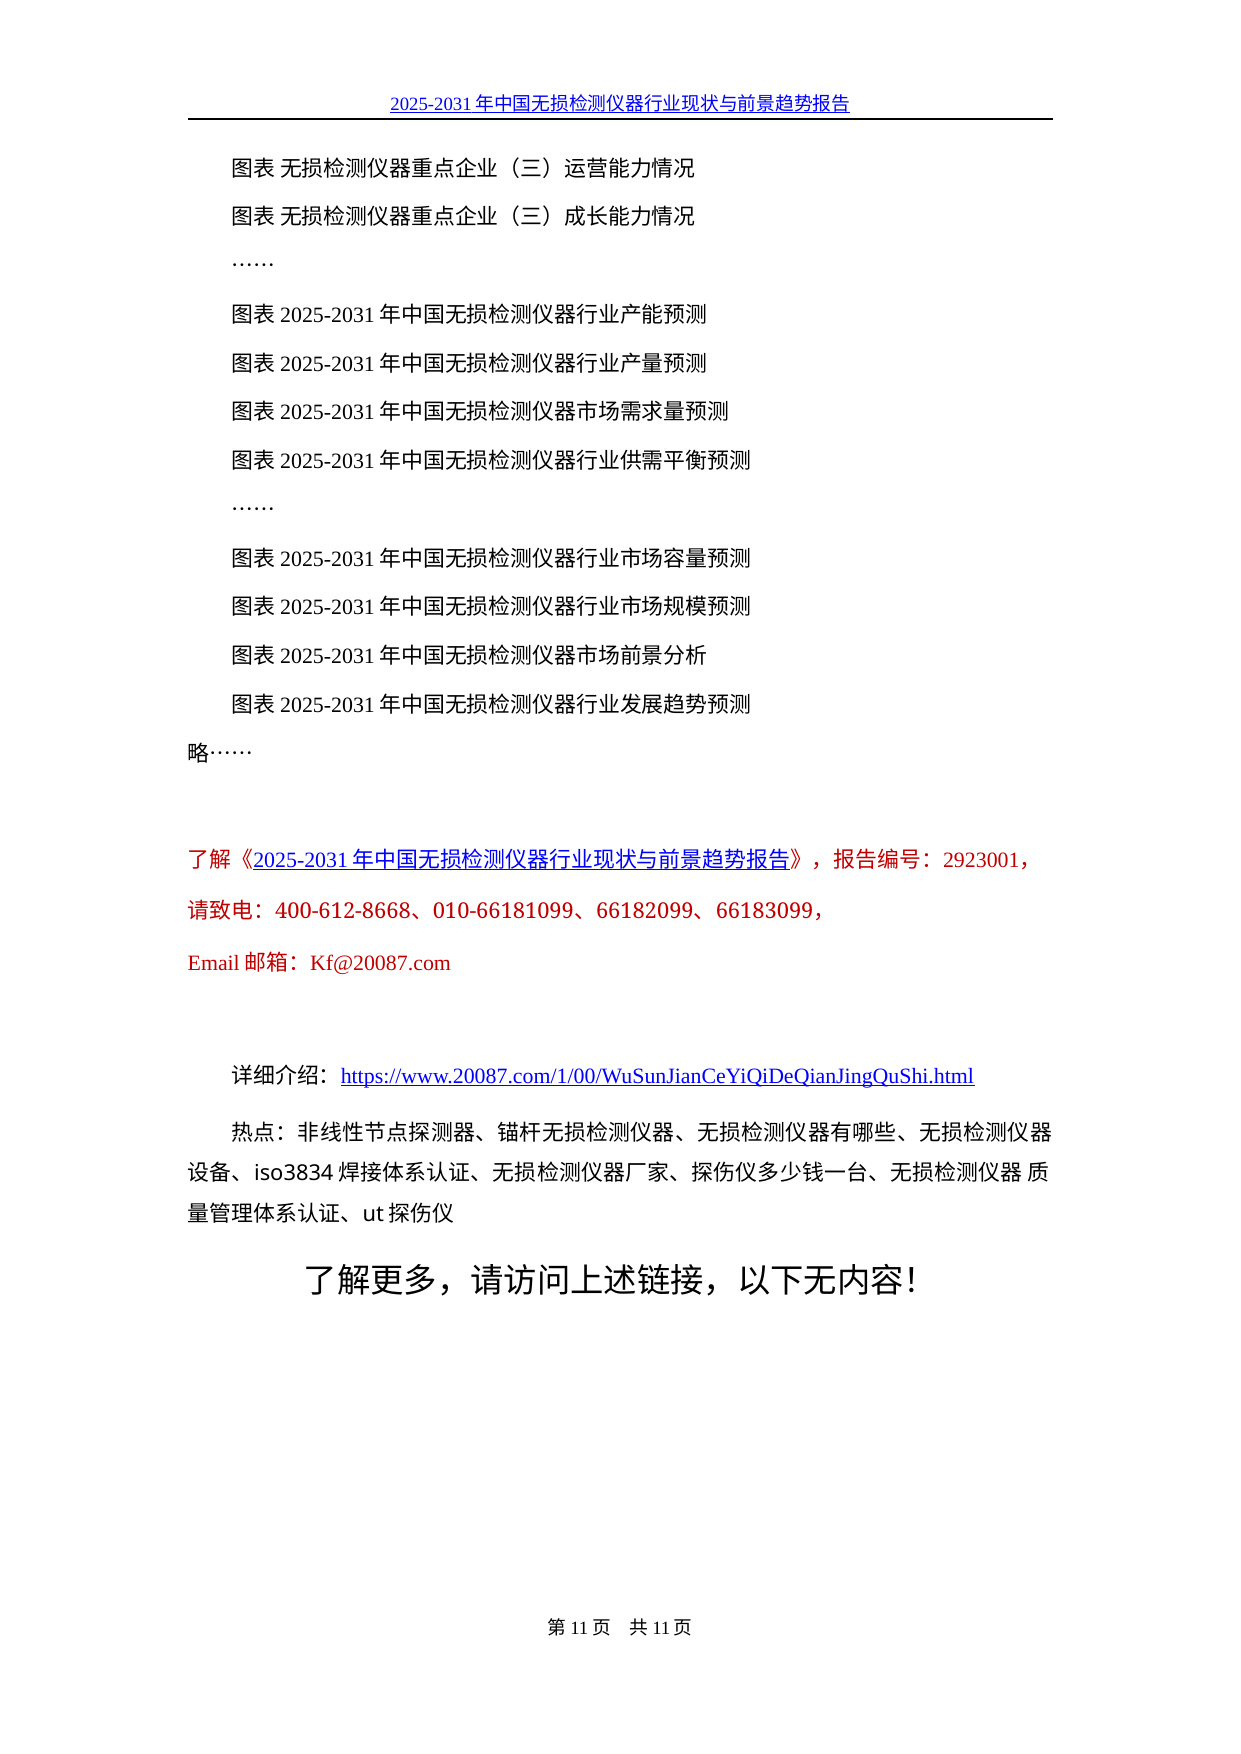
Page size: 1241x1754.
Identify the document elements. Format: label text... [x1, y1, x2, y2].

text 了解《2025-2031年中国无损检测仪器行业现状与前景趋势报告》，报告编号：2923001， [187, 842, 1053, 874]
text Email邮箱：Kf@20087.com [187, 945, 1053, 977]
text 详细介绍：https://www.20087.com/1/00/WuSunJianCeYiQiDeQianJingQuShi.html [187, 1058, 1053, 1090]
text 请致电：400-612-8668、010-66181099、66182099、66183099， [187, 893, 1053, 926]
text 热点：非线性节点探测器、锚杆无损检测仪器、无损检测仪器有哪些、无损检测仪器设备、iso3834焊接体系认证、无损检测仪器厂家、探伤仪多少钱一台、无损检测仪器 质量管理体系认证、ut探伤仪 [187, 1114, 1053, 1228]
title 了解更多，请访问上述链接，以下无内容！ [187, 1246, 1053, 1311]
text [187, 150, 1053, 768]
